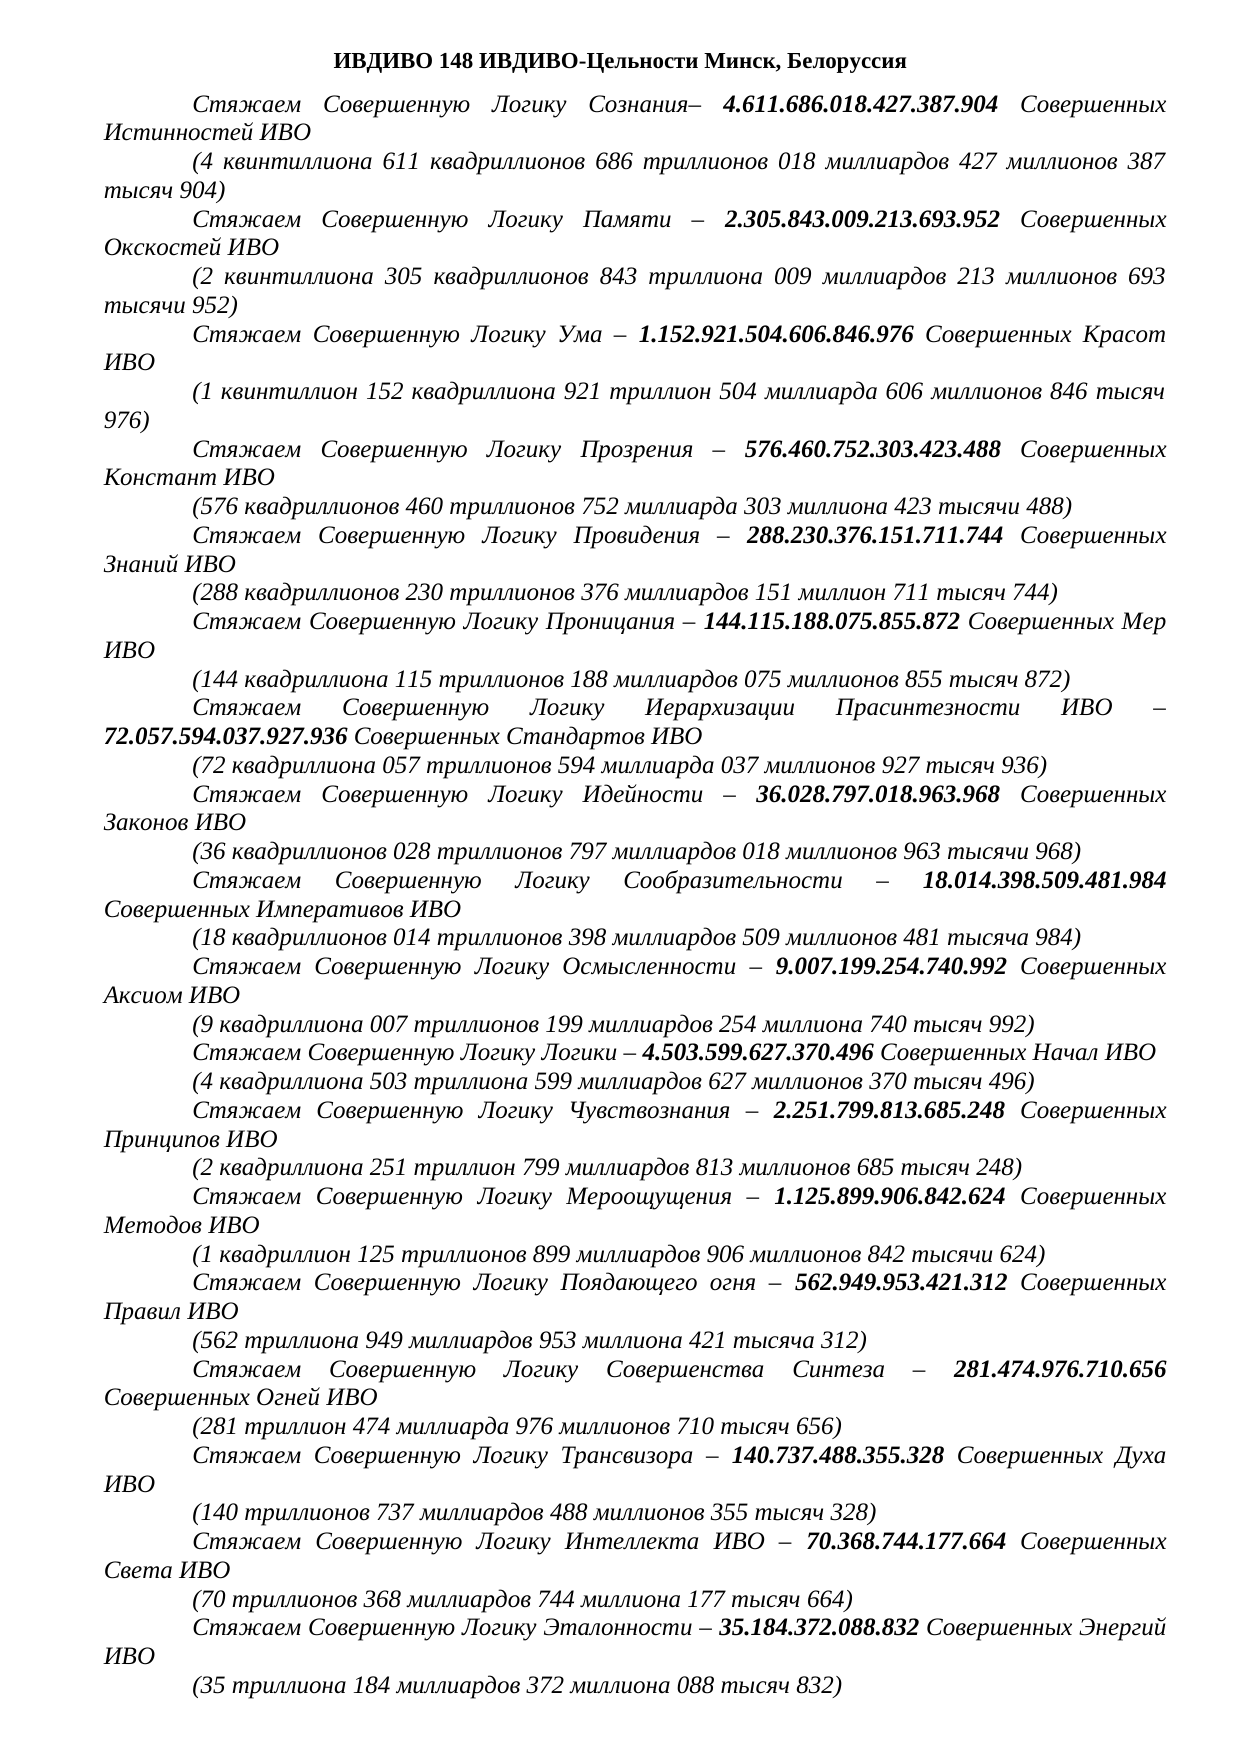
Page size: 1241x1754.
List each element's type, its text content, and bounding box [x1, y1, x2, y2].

text (18 квадриллионов 014 триллионов 398 миллиардов 509 миллионов 481 тысяча 984) [103, 922, 1166, 951]
text (4 квинтиллиона 611 квадриллионов 686 триллионов 018 миллиардов 427 миллионов 387 тысяч 904) [103, 146, 1166, 204]
text Стяжаем Совершенную Логику Ума – 1.152.921.504.606.846.976 Совершенных Красот ИВО [103, 319, 1166, 376]
text Стяжаем Совершенную Логику Идейности – 36.028.797.018.963.968 Совершенных Законов ИВО [103, 779, 1166, 836]
text (72 квадриллиона 057 триллионов 594 миллиарда 037 миллионов 927 тысяч 936) [103, 750, 1166, 779]
text (288 квадриллионов 230 триллионов 376 миллиардов 151 миллион 711 тысяч 744) [103, 577, 1166, 606]
text Стяжаем Совершенную Логику Эталонности – 35.184.372.088.832 Совершенных Энергий ИВО [103, 1612, 1166, 1670]
text Стяжаем Совершенную Логику Трансвизора – 140.737.488.355.328 Совершенных Духа ИВО [103, 1440, 1166, 1497]
text (562 триллиона 949 миллиардов 953 миллиона 421 тысяча 312) [103, 1325, 1166, 1354]
text (36 квадриллионов 028 триллионов 797 миллиардов 018 миллионов 963 тысячи 968) [103, 836, 1166, 865]
text Стяжаем Совершенную Логику Поядающего огня – 562.949.953.421.312 Совершенных Правил ИВО [103, 1267, 1166, 1325]
text Стяжаем Совершенную Логику Памяти – 2.305.843.009.213.693.952 Совершенных Окскостей ИВО [103, 204, 1166, 261]
text (35 триллиона 184 миллиардов 372 миллиона 088 тысяч 832) [103, 1670, 1166, 1699]
text Стяжаем Совершенную Логику Прозрения – 576.460.752.303.423.488 Совершенных Констант ИВО [103, 434, 1166, 491]
text (140 триллионов 737 миллиардов 488 миллионов 355 тысяч 328) [103, 1497, 1166, 1526]
text (576 квадриллионов 460 триллионов 752 миллиарда 303 миллиона 423 тысячи 488) [103, 491, 1166, 520]
text (4 квадриллиона 503 триллиона 599 миллиардов 627 миллионов 370 тысяч 496) [103, 1066, 1166, 1095]
text (2 квинтиллиона 305 квадриллионов 843 триллиона 009 миллиардов 213 миллионов 693 тысячи 952) [103, 261, 1166, 319]
text (1 квадриллион 125 триллионов 899 миллиардов 906 миллионов 842 тысячи 624) [103, 1239, 1166, 1267]
text Стяжаем Совершенную Логику Совершенства Синтеза – 281.474.976.710.656 Совершенных Огней ИВО [103, 1354, 1166, 1411]
text Стяжаем Совершенную Логику Логики – 4.503.599.627.370.496 Совершенных Начал ИВО [103, 1037, 1166, 1066]
text Стяжаем Совершенную Логику Провидения – 288.230.376.151.711.744 Совершенных Знаний ИВО [103, 520, 1166, 577]
text (1 квинтиллион 152 квадриллиона 921 триллион 504 миллиарда 606 миллионов 846 тысяч 976) [103, 376, 1166, 434]
text Стяжаем Совершенную Логику Интеллекта ИВО – 70.368.744.177.664 Совершенных Света ИВО [103, 1526, 1166, 1584]
text Стяжаем Совершенную Логику Чувствознания – 2.251.799.813.685.248 Совершенных Принципов ИВО [103, 1095, 1166, 1152]
text (2 квадриллиона 251 триллион 799 миллиардов 813 миллионов 685 тысяч 248) [103, 1152, 1166, 1181]
text Стяжаем Совершенную Логику Сообразительности – 18.014.398.509.481.984 Совершенных Императивов ИВО [103, 865, 1166, 922]
text Стяжаем Совершенную Логику Проницания – 144.115.188.075.855.872 Совершенных Мер ИВО [103, 606, 1166, 664]
text (70 триллионов 368 миллиардов 744 миллиона 177 тысяч 664) [103, 1584, 1166, 1612]
text Стяжаем Совершенную Логику Осмысленности – 9.007.199.254.740.992 Совершенных Аксиом ИВО [103, 951, 1166, 1009]
text (281 триллион 474 миллиарда 976 миллионов 710 тысяч 656) [103, 1411, 1166, 1440]
text Стяжаем Совершенную Логику Мероощущения – 1.125.899.906.842.624 Совершенных Методов ИВО [103, 1181, 1166, 1239]
text Стяжаем Совершенную Логику Сознания– 4.611.686.018.427.387.904 Совершенных Истинностей ИВО [103, 89, 1166, 146]
text (9 квадриллиона 007 триллионов 199 миллиардов 254 миллиона 740 тысяч 992) [103, 1009, 1166, 1037]
text Стяжаем Совершенную Логику Иерархизации Прасинтезности ИВО – 72.057.594.037.927.936 Совершенных Стандартов ИВО [103, 692, 1166, 750]
text (144 квадриллиона 115 триллионов 188 миллиардов 075 миллионов 855 тысяч 872) [103, 664, 1166, 692]
